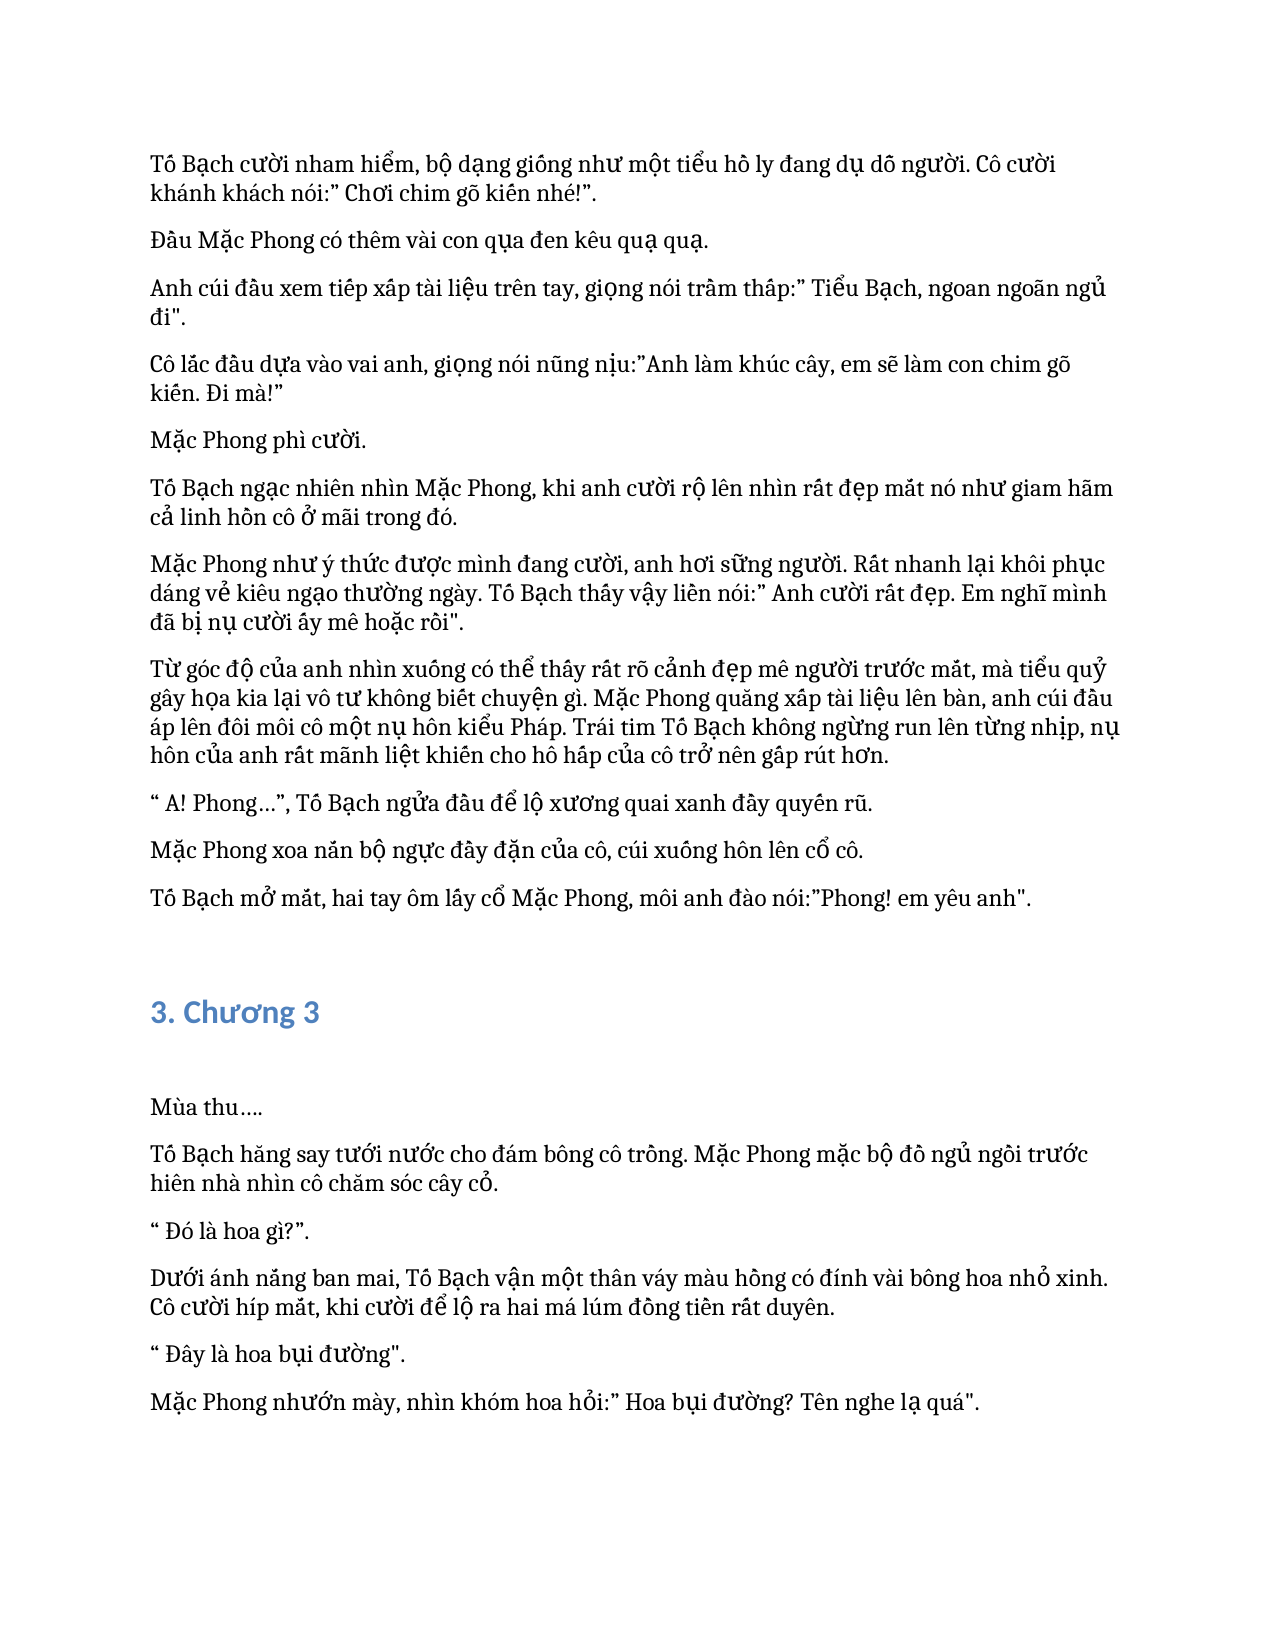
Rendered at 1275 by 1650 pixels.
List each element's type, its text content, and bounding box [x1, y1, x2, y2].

text Cô lắc đầu dựa vào vai anh, giọng nói nũng nịu:”Anh làm khúc cây, em sẽ làm con chim gõ kiến. Đi mà!” [150, 350, 1125, 407]
text “ Đây là hoa bụi đường". [150, 1340, 1125, 1369]
text Mặc Phong phì cười. [150, 426, 1125, 455]
text “ Đó là hoa gì?”. [150, 1217, 1125, 1245]
text Mặc Phong nhướn mày, nhìn khóm hoa hỏi:” Hoa bụi đường? Tên nghe lạ quá". [150, 1388, 1125, 1417]
text Tố Bạch ngạc nhiên nhìn Mặc Phong, khi anh cười rộ lên nhìn rất đẹp mắt nó như giam hãm cả linh hồn cô ở mãi trong đó. [150, 474, 1125, 531]
subtitle 3. Chương 3 [150, 991, 1125, 1032]
text “ A! Phong…”, Tố Bạch ngửa đầu để lộ xương quai xanh đầy quyến rũ. [150, 789, 1125, 817]
text Tố Bạch mở mắt, hai tay ôm lấy cổ Mặc Phong, môi anh đào nói:”Phong! em yêu anh". [150, 884, 1125, 970]
text Tố Bạch hăng say tưới nước cho đám bông cô trồng. Mặc Phong mặc bộ đồ ngủ ngồi trước hiên nhà nhìn cô chăm sóc cây cỏ. [150, 1140, 1125, 1198]
text Dưới ánh nắng ban mai, Tố Bạch vận một thân váy màu hồng có đính vài bông hoa nhỏ xinh. Cô cười híp mắt, khi cười để lộ ra hai má lúm đồng tiền rất duyên. [150, 1264, 1125, 1322]
text Mùa thu…. [150, 1035, 1125, 1122]
text Anh cúi đầu xem tiếp xấp tài liệu trên tay, giọng nói trầm thấp:” Tiểu Bạch, ngoan ngoãn ngủ đi". [150, 274, 1125, 331]
text Mặc Phong như ý thức được mình đang cười, anh hơi sững người. Rất nhanh lại khôi phục dáng vẻ kiêu ngạo thường ngày. Tố Bạch thấy vậy liền nói:” Anh cười rất đẹp. Em nghĩ mình đã bị nụ cười ấy mê hoặc rồi". [150, 550, 1125, 636]
text Đầu Mặc Phong có thêm vài con qụa đen kêu quạ quạ. [150, 226, 1125, 255]
text Mặc Phong xoa nắn bộ ngực đầy đặn của cô, cúi xuống hôn lên cổ cô. [150, 836, 1125, 865]
text Tố Bạch cười nham hiểm, bộ dạng giống như một tiểu hồ ly đang dụ dỗ người. Cô cười khánh khách nói:” Chơi chim gõ kiến nhé!”. [150, 150, 1125, 207]
text Từ góc độ của anh nhìn xuống có thể thấy rất rõ cảnh đẹp mê người trước mắt, mà tiểu quỷ gây họa kia lại vô tư không biết chuyện gì. Mặc Phong quăng xấp tài liệu lên bàn, anh cúi đầu áp lên đôi môi cô một nụ hôn kiểu Pháp. Trái tim Tố Bạch không ngừng run lên từng nhịp, nụ hôn của anh rất mãnh liệt khiến cho hô hấp của cô trở nên gấp rút hơn. [150, 655, 1125, 770]
